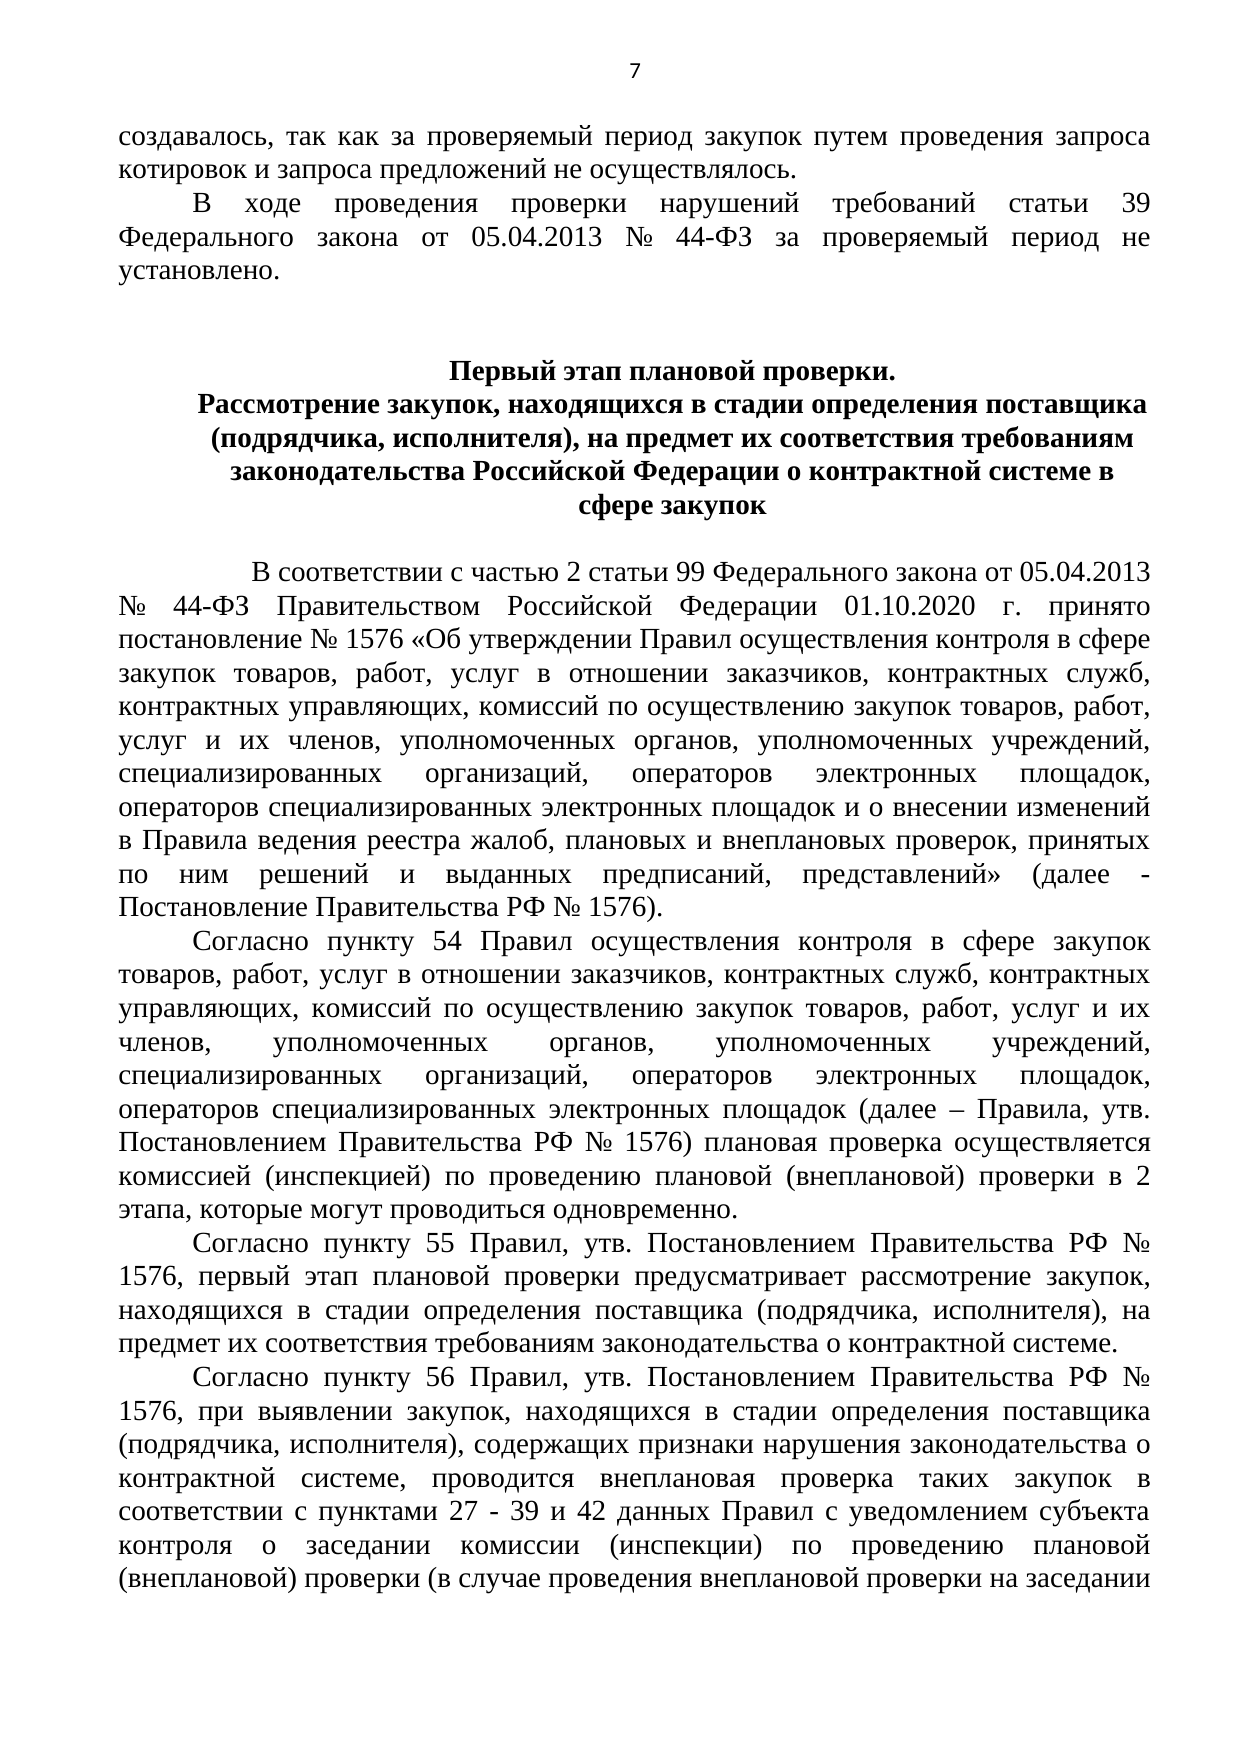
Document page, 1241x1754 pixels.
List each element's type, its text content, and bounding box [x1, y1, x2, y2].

list Согласно пункту 54 Правил осуществления контроля в сфере закупок товаров, работ, услуг в отношении заказчиков, контрактных служб, контрактных управляющих, комиссий по осуществлению закупок товаров, работ, услуг и их членов, уполномоченных органов, уполномоченных учреждений, специализированных организаций, операторов электронных площадок, операторов специализированных электронных площадок (далее – Правила, утв. Постановлением Правительства РФ № 1576) плановая проверка осуществляется комиссией (инспекцией) по проведению плановой (внеплановой) проверки в 2 этапа, которые могут проводиться одновременно. [118, 923, 1152, 1225]
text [118, 118, 1152, 185]
list В соответствии с частью 2 статьи 99 Федерального закона от 05.04.2013 № 44-ФЗ Правительством Российской Федерации 01.10.2020 г. принято постановление № 1576 «Об утверждении Правил осуществления контроля в сфере закупок товаров, работ, услуг в отношении заказчиков, контрактных служб, контрактных управляющих, комиссий по осуществлению закупок товаров, работ, услуг и их членов, уполномоченных органов, уполномоченных учреждений, специализированных организаций, операторов электронных площадок, операторов специализированных электронных площадок и о внесении изменений в Правила ведения реестра жалоб, плановых и внеплановых проверок, принятых по ним решений и выданных предписаний, представлений» (далее - Постановление Правительства РФ № 1576). [118, 554, 1152, 923]
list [118, 1359, 1152, 1594]
list Согласно пункту 55 Правил, утв. Постановлением Правительства РФ № 1576, первый этап плановой проверки предусматривает рассмотрение закупок, находящихся в стадии определения поставщика (подрядчика, исполнителя), на предмет их соответствия требованиям законодательства о контрактной системе. [118, 1225, 1152, 1359]
list Первый этап плановой проверки. [193, 353, 1152, 386]
text В ходе проведения проверки нарушений требований статьи 39 Федерального закона от 05.04.2013 № 44-ФЗ за проверяемый период не установлено. [118, 185, 1152, 286]
list Рассмотрение закупок, находящихся в стадии определения поставщика (подрядчика, исполнителя), на предмет их соответствия требованиям законодательства Российской Федерации о контрактной системе в сфере закупок [193, 386, 1152, 521]
